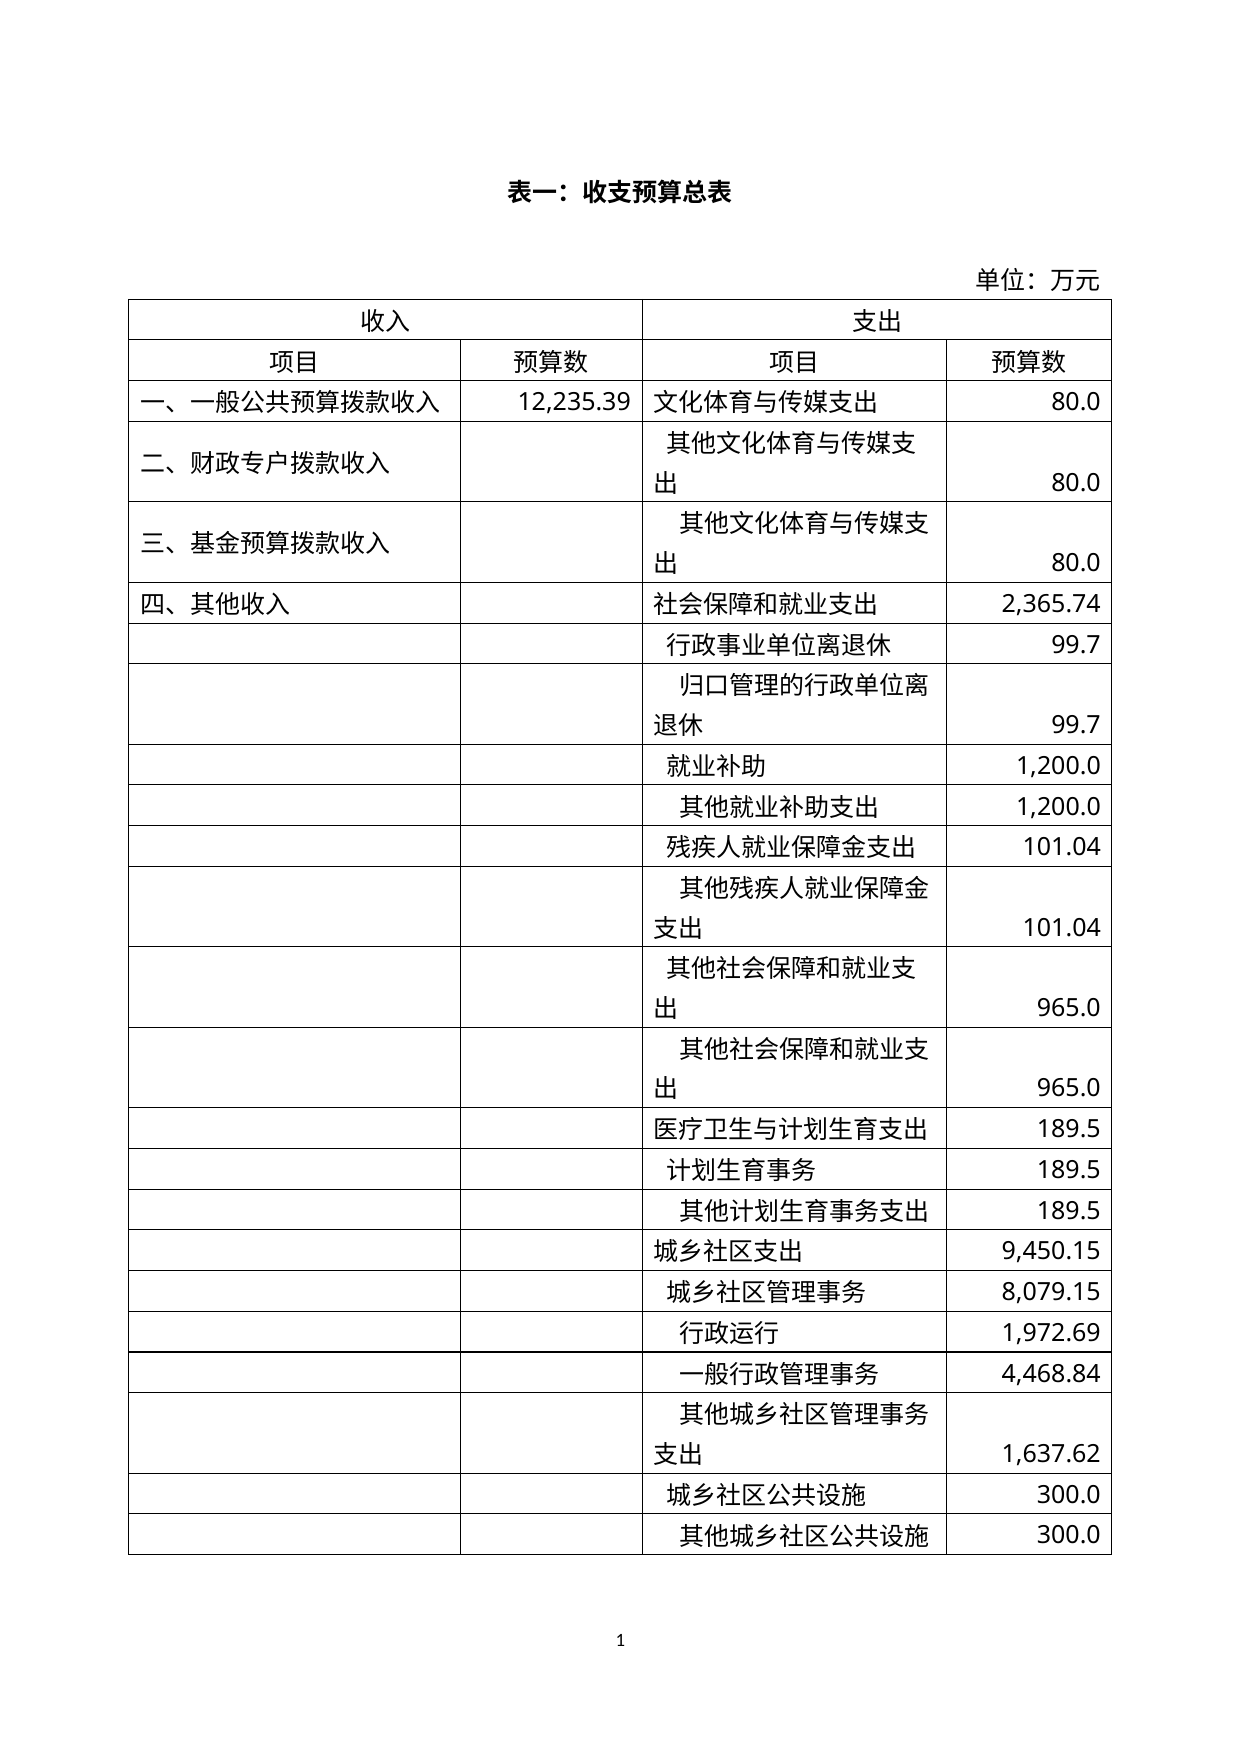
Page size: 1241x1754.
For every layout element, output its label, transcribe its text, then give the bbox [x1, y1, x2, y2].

table_cell 三、基金预算拨款收入 [129, 502, 460, 582]
table_cell 99.7 [947, 624, 1111, 663]
table_cell [461, 664, 642, 743]
table_cell [461, 422, 642, 501]
table_cell [129, 867, 460, 946]
table_cell 12,235.39 [461, 381, 642, 421]
table_cell 其他城乡社区公共设施支出 [643, 1514, 946, 1554]
table_cell 项目 [129, 340, 460, 380]
table_cell 社会保障和就业支出 [643, 583, 946, 622]
table_cell [461, 785, 642, 825]
table_cell [461, 1230, 642, 1270]
table_cell 二、财政专户拨款收入 [129, 422, 460, 501]
table_cell [129, 624, 460, 663]
table_cell 四、其他收入 [129, 583, 460, 622]
table_cell [129, 1271, 460, 1311]
table_cell [461, 583, 642, 622]
table_cell [461, 826, 642, 866]
table_cell [461, 1108, 642, 1148]
table_cell 99.7 [947, 664, 1111, 743]
table_cell 其他社会保障和就业支出 [643, 947, 946, 1027]
table_cell 预算数 [947, 340, 1111, 380]
table_cell [129, 1312, 460, 1351]
table_cell 101.04 [947, 826, 1111, 866]
table_cell 80.0 [947, 502, 1111, 582]
table_cell 收入 [129, 300, 642, 339]
table_cell [461, 867, 642, 946]
table_cell 300.0 [947, 1514, 1111, 1554]
table_cell 8,079.15 [947, 1271, 1111, 1311]
table_cell 行政运行 [643, 1312, 946, 1351]
table_cell 4,468.84 [947, 1353, 1111, 1392]
table_cell 支出 [643, 300, 1111, 339]
table_cell [461, 624, 642, 663]
table_cell [129, 664, 460, 743]
table_cell 2,365.74 [947, 583, 1111, 622]
table_cell 189.5 [947, 1149, 1111, 1188]
table_cell 其他文化体育与传媒支出 [643, 502, 946, 582]
table_cell [129, 947, 460, 1027]
table_cell [129, 745, 460, 784]
table_cell 9,450.15 [947, 1230, 1111, 1270]
table_cell 计划生育事务 [643, 1149, 946, 1188]
table_cell [461, 1393, 642, 1472]
table_cell [129, 1393, 460, 1472]
table_cell [129, 785, 460, 825]
table_cell 965.0 [947, 947, 1111, 1027]
table_cell 行政事业单位离退休 [643, 624, 946, 663]
table_cell 单位：万元 [129, 259, 1112, 299]
table_cell 其他就业补助支出 [643, 785, 946, 825]
table_cell [461, 1271, 642, 1311]
table_cell [129, 826, 460, 866]
table_cell [129, 1353, 460, 1392]
table_cell [129, 1230, 460, 1270]
table_cell [461, 947, 642, 1027]
table_cell 残疾人就业保障金支出 [643, 826, 946, 866]
table_cell 城乡社区公共设施 [643, 1474, 946, 1513]
table_cell 一般行政管理事务 [643, 1353, 946, 1392]
table_cell 1,200.0 [947, 785, 1111, 825]
table_cell [461, 1514, 642, 1554]
table_cell [461, 1149, 642, 1188]
table_cell 其他文化体育与传媒支出 [643, 422, 946, 501]
table_cell 101.04 [947, 867, 1111, 946]
table_cell 300.0 [947, 1474, 1111, 1513]
table_cell 其他残疾人就业保障金支出 [643, 867, 946, 946]
table_cell 文化体育与传媒支出 [643, 381, 946, 421]
table_cell [461, 1312, 642, 1351]
table_cell 1,200.0 [947, 745, 1111, 784]
table_cell 预算数 [461, 340, 642, 380]
table_cell 就业补助 [643, 745, 946, 784]
table_cell 项目 [643, 340, 946, 380]
table_cell 965.0 [947, 1028, 1111, 1107]
table_cell 80.0 [947, 381, 1111, 421]
table_cell [461, 1028, 642, 1107]
table_cell [461, 1190, 642, 1229]
table_cell [129, 1190, 460, 1229]
table_cell [129, 1108, 460, 1148]
table_cell 其他计划生育事务支出 [643, 1190, 946, 1229]
table_cell [461, 745, 642, 784]
table_cell 189.5 [947, 1108, 1111, 1148]
table_cell 189.5 [947, 1190, 1111, 1229]
table_cell [461, 1474, 642, 1513]
table_cell [461, 1353, 642, 1392]
table_header 表一：收支预算总表 [129, 163, 1112, 259]
table_cell 城乡社区支出 [643, 1230, 946, 1270]
table_cell 归口管理的行政单位离退休 [643, 664, 946, 743]
table_cell 80.0 [947, 422, 1111, 501]
table_cell [129, 1028, 460, 1107]
table_cell 医疗卫生与计划生育支出 [643, 1108, 946, 1148]
table_cell [129, 1514, 460, 1554]
table_cell [461, 502, 642, 582]
table_cell [129, 1474, 460, 1513]
table_cell 其他城乡社区管理事务支出 [643, 1393, 946, 1472]
table_cell 1,637.62 [947, 1393, 1111, 1472]
table_cell [129, 1149, 460, 1188]
table_cell 一、一般公共预算拨款收入 [129, 381, 460, 421]
table_cell 1,972.69 [947, 1312, 1111, 1351]
table_cell 城乡社区管理事务 [643, 1271, 946, 1311]
table_cell 其他社会保障和就业支出 [643, 1028, 946, 1107]
